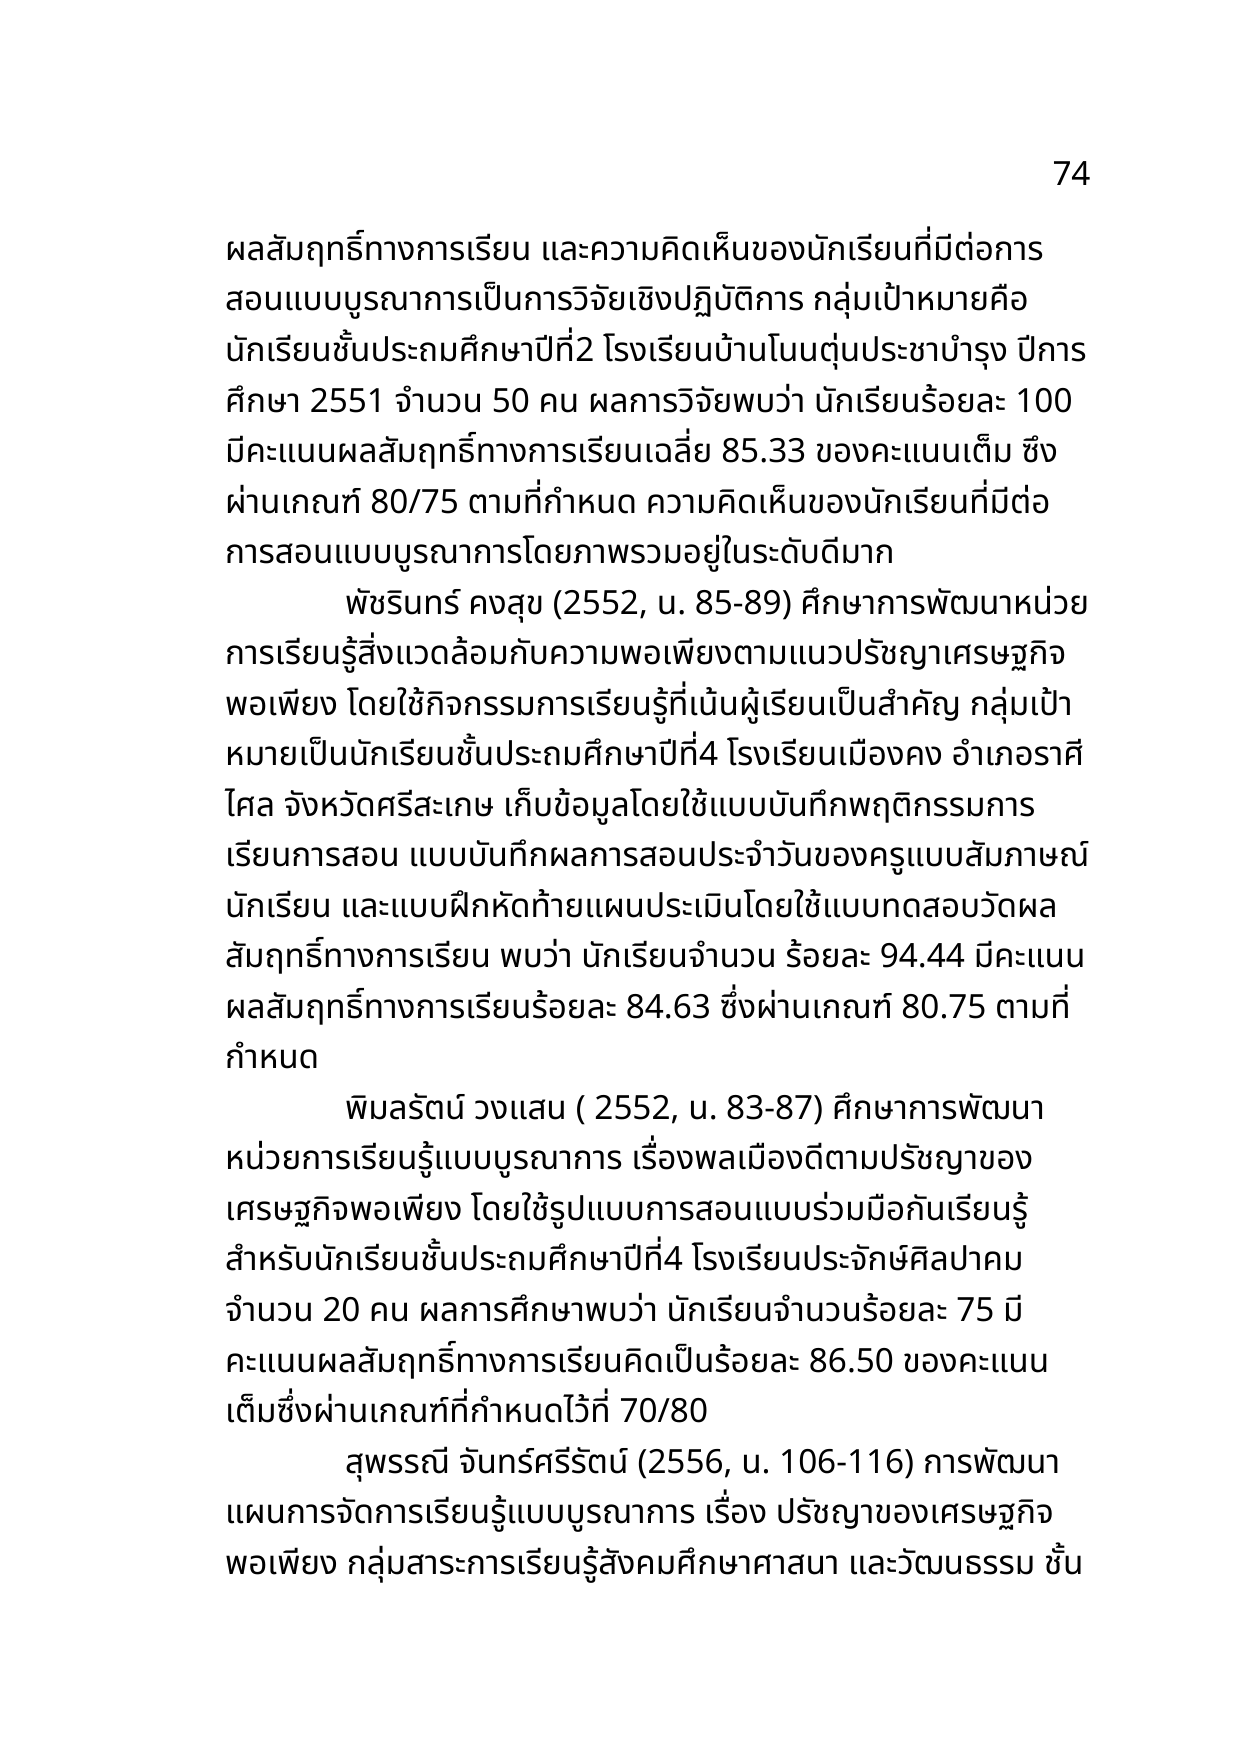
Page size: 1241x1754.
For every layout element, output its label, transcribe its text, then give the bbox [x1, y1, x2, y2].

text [225, 225, 1090, 579]
text พิมลรัตน์ วงแสน ( 2552, น. 83-87) ศึกษาการพัฒนาหน่วยการเรียนรู้แบบบูรณาการ เรื่องพลเมืองดีตามปรัชญาของเศรษฐกิจพอเพียง โดยใช้รูปแบบการสอนแบบร่วมมือกันเรียนรู้สำหรับนักเรียนชั้นประถมศึกษาปีที่4 โรงเรียนประจักษ์ศิลปาคม จำนวน 20 คน ผลการศึกษาพบว่า นักเรียนจำนวนร้อยละ 75 มีคะแนนผลสัมฤทธิ์ทางการเรียนคิดเป็นร้อยละ 86.50 ของคะแนนเต็มซึ่งผ่านเกณฑ์ที่กำหนดไว้ที่ 70/80 [225, 1084, 1090, 1438]
text พัชรินทร์ คงสุข (2552, น. 85-89) ศึกษาการพัฒนาหน่วยการเรียนรู้สิ่งแวดล้อมกับความพอเพียงตามแนวปรัชญาเศรษฐกิจพอเพียง โดยใช้กิจกรรมการเรียนรู้ที่เน้นผู้เรียนเป็นสำคัญ กลุ่มเป้าหมายเป็นนักเรียนชั้นประถมศึกษาปีที่4 โรงเรียนเมืองคง อำเภอราศีไศล จังหวัดศรีสะเกษ เก็บข้อมูลโดยใช้แบบบันทึกพฤติกรรมการเรียนการสอน แบบบันทึกผลการสอนประจำวันของครูแบบสัมภาษณ์นักเรียน และแบบฝึกหัดท้ายแผนประเมินโดยใช้แบบทดสอบวัดผลสัมฤทธิ์ทางการเรียน พบว่า นักเรียนจำนวน ร้อยละ 94.44 มีคะแนนผลสัมฤทธิ์ทางการเรียนร้อยละ 84.63 ซึ่งผ่านเกณฑ์ 80.75 ตามที่กำหนด [225, 579, 1090, 1084]
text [225, 1438, 1090, 1589]
